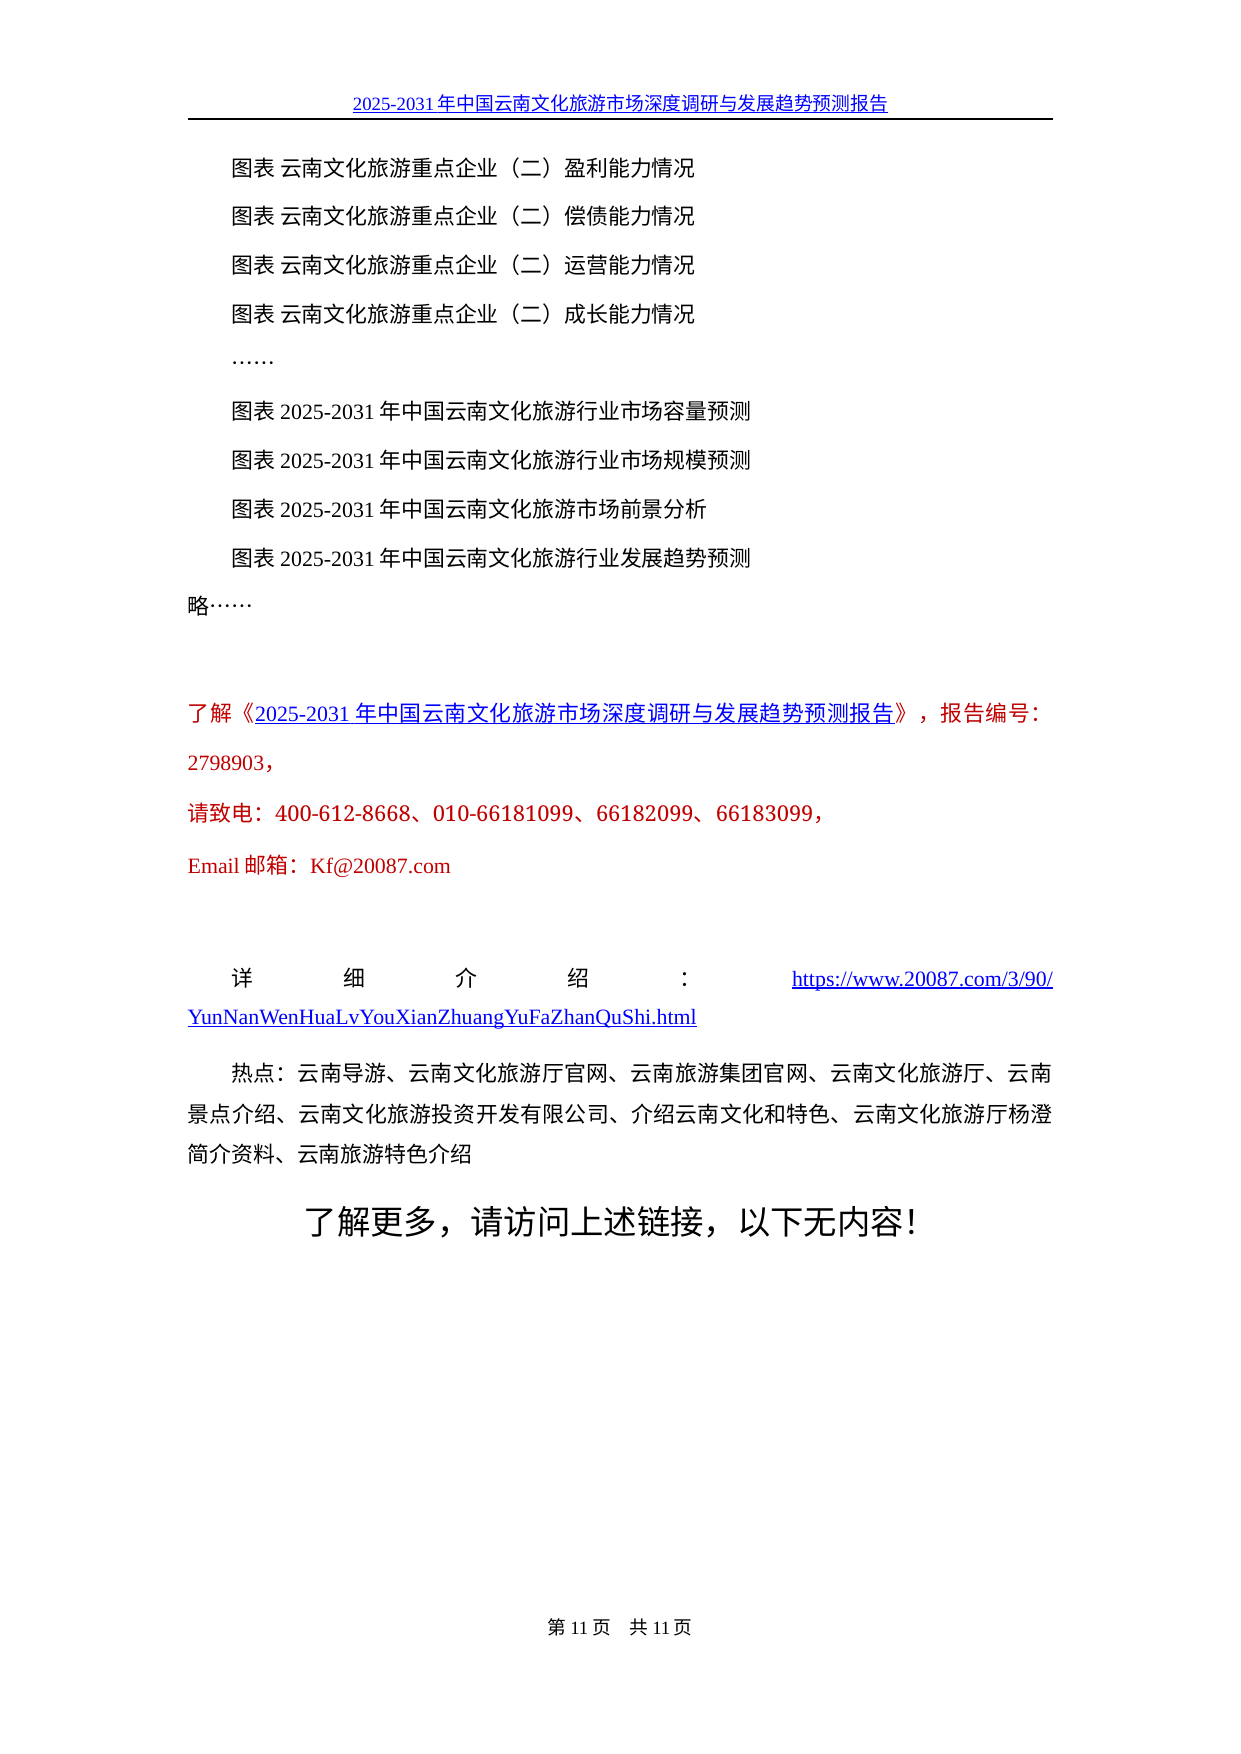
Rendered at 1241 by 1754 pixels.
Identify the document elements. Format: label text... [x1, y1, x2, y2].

text 热点：云南导游、云南文化旅游厅官网、云南旅游集团官网、云南文化旅游厅、云南景点介绍、云南文化旅游投资开发有限公司、介绍云南文化和特色、云南文化旅游厅杨澄简介资料、云南旅游特色介绍 [187, 1056, 1053, 1169]
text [187, 150, 1053, 621]
text Email邮箱：Kf@20087.com [187, 847, 1053, 880]
text 详细介绍：https://www.20087.com/3/90/YunNanWenHuaLvYouXianZhuangYuFaZhanQuShi.html [187, 960, 1053, 1033]
title 了解更多，请访问上述链接，以下无内容！ [187, 1187, 1053, 1252]
text 请致电：400-612-8668、010-66181099、66182099、66183099， [187, 796, 1053, 828]
text 了解《2025-2031年中国云南文化旅游市场深度调研与发展趋势预测报告》，报告编号：2798903， [187, 695, 1053, 777]
